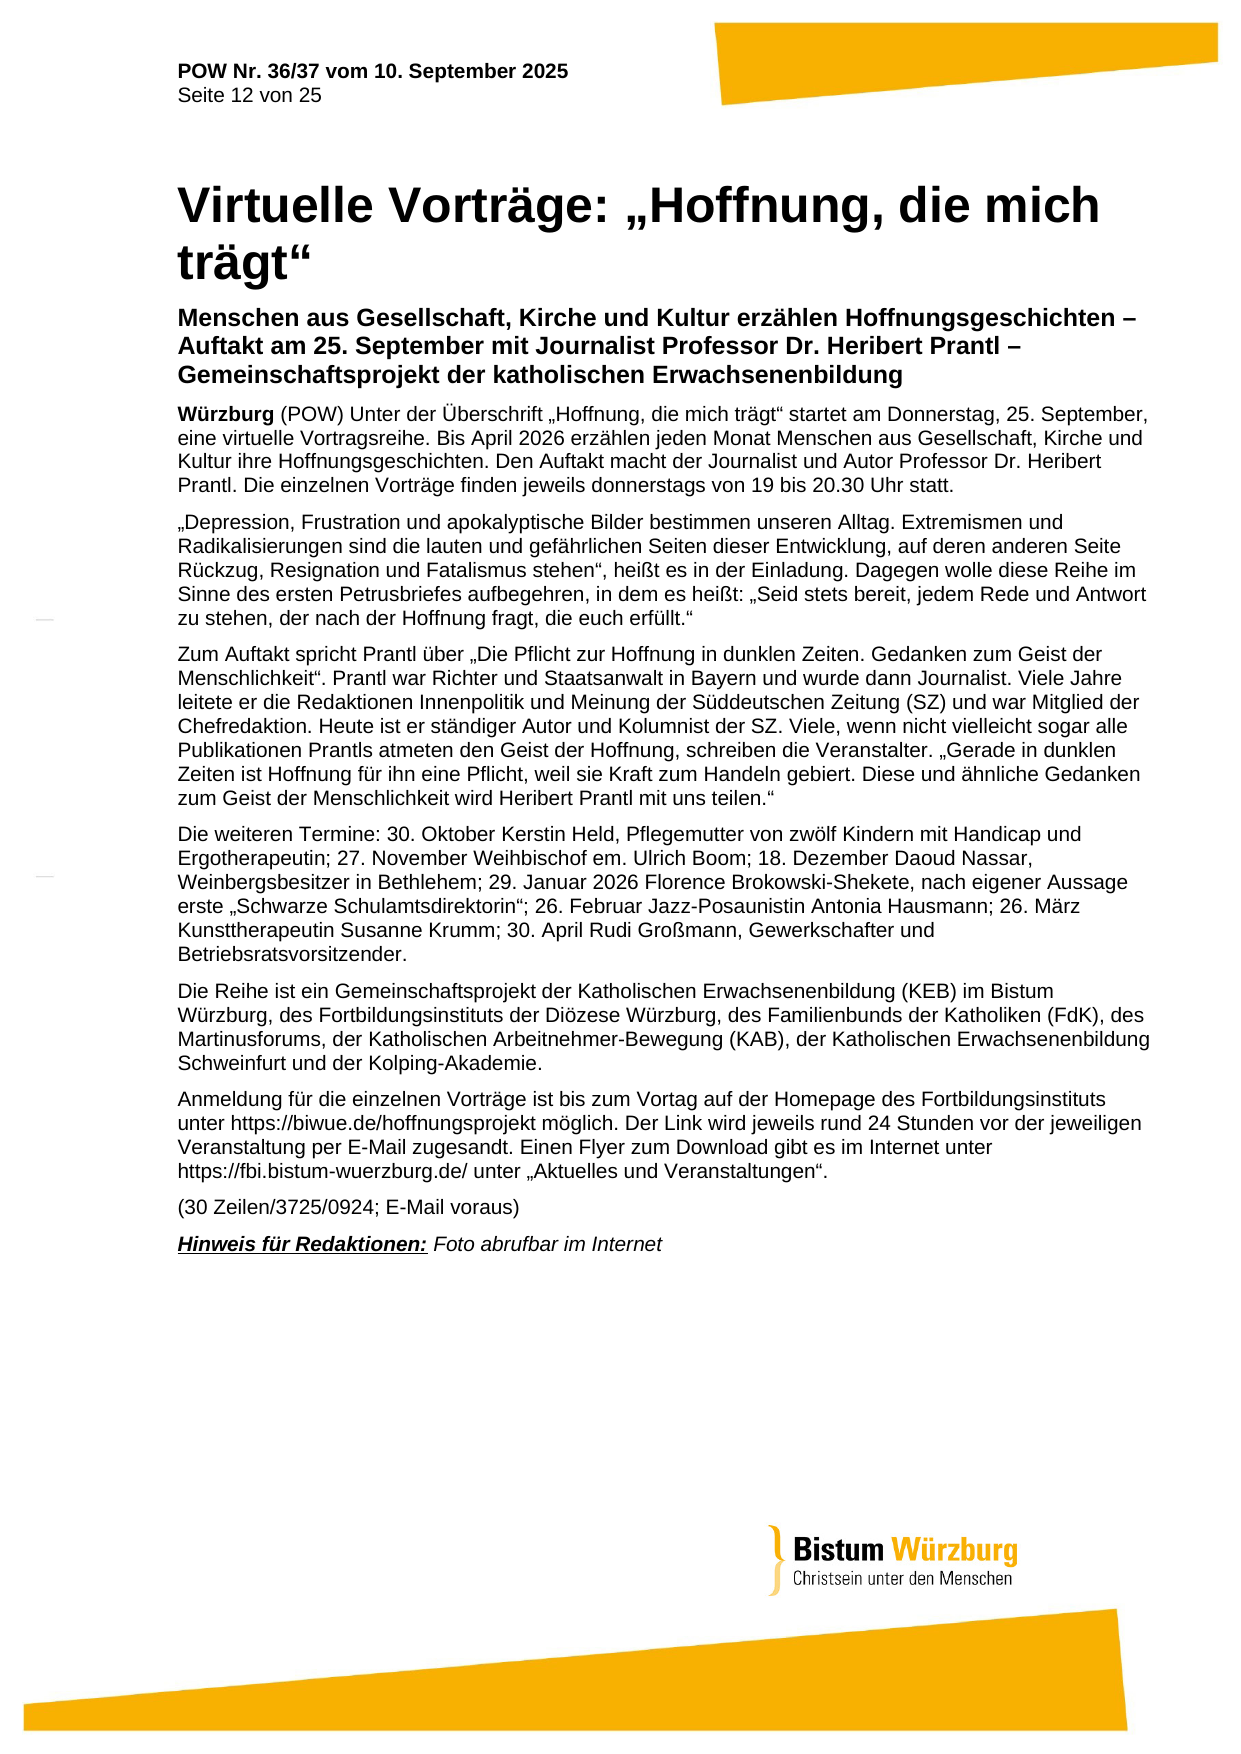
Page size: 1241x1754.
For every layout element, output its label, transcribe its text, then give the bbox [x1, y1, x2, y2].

text Menschen aus Gesellschaft, Kirche und Kultur erzählen Hoffnungsgeschichten – Auftakt am 25. September mit Journalist Professor Dr. Heribert Prantl – Gemeinschaftsprojekt der katholischen Erwachsenenbildung [177, 303, 1152, 389]
text Hinweis für Redaktionen: Foto abrufbar im Internet [177, 1232, 1152, 1256]
text „Depression, Frustration und apokalyptische Bilder bestimmen unseren Alltag. Extremismen und Radikalisierungen sind die lauten und gefährlichen Seiten dieser Entwicklung, auf deren anderen Seite Rückzug, Resignation und Fatalismus stehen“, heißt es in der Einladung. Dagegen wolle diese Reihe im Sinne des ersten Petrusbriefes aufbegehren, in dem es heißt: „Seid stets bereit, jedem Rede und Antwort zu stehen, der nach der Hoffnung fragt, die euch erfüllt.“ [177, 510, 1152, 629]
text Anmeldung für die einzelnen Vorträge ist bis zum Vortag auf der Homepage des Fortbildungsinstituts unter https://biwue.de/hoffnungsprojekt möglich. Der Link wird jeweils rund 24 Stunden vor der jeweiligen Veranstaltung per E-Mail zugesandt. Einen Flyer zum Download gibt es im Internet unter https://fbi.bistum-wuerzburg.de/ unter „Aktuelles und Veranstaltungen“. [177, 1087, 1152, 1183]
text Die weiteren Termine: 30. Oktober Kerstin Held, Pflegemutter von zwölf Kindern mit Handicap und Ergotherapeutin; 27. November Weihbischof em. Ulrich Boom; 18. Dezember Daoud Nassar, Weinbergsbesitzer in Bethlehem; 29. Januar 2026 Florence Brokowski-Shekete, nach eigener Aussage erste „Schwarze Schulamtsdirektorin“; 26. Februar Jazz-Posaunistin Antonia Hausmann; 26. März Kunsttherapeutin Susanne Krumm; 30. April Rudi Großmann, Gewerkschafter und Betriebsratsvorsitzender. [177, 822, 1152, 966]
text Zum Auftakt spricht Prantl über „Die Pflicht zur Hoffnung in dunklen Zeiten. Gedanken zum Geist der Menschlichkeit“. Prantl war Richter und Staatsanwalt in Bayern und wurde dann Journalist. Viele Jahre leitete er die Redaktionen Innenpolitik und Meinung der Süddeutschen Zeitung (SZ) und war Mitglied der Chefredaktion. Heute ist er ständiger Autor und Kolumnist der SZ. Viele, wenn nicht vielleicht sogar alle Publikationen Prantls atmeten den Geist der Hoffnung, schreiben die Veranstalter. „Gerade in dunklen Zeiten ist Hoffnung für ihn eine Pflicht, weil sie Kraft zum Handeln gebiert. Diese und ähnliche Gedanken zum Geist der Menschlichkeit wird Heribert Prantl mit uns teilen.“ [177, 642, 1152, 810]
text Die Reihe ist ein Gemeinschaftsprojekt der Katholischen Erwachsenenbildung (KEB) im Bistum Würzburg, des Fortbildungsinstituts der Diözese Würzburg, des Familienbunds der Katholiken (FdK), des Martinusforums, der Katholischen Arbeitnehmer-Bewegung (KAB), der Katholischen Erwachsenenbildung Schweinfurt und der Kolping-Akademie. [177, 978, 1152, 1074]
text (30 Zeilen/3725/0924; E-Mail voraus) [177, 1195, 1152, 1219]
text Würzburg (POW) Unter der Überschrift „Hoffnung, die mich trägt“ startet am Donnerstag, 25. September, eine virtuelle Vortragsreihe. Bis April 2026 erzählen jeden Monat Menschen aus Gesellschaft, Kirche und Kultur ihre Hoffnungsgeschichten. Den Auftakt macht der Journalist und Autor Professor Dr. Heribert Prantl. Die einzelnen Vorträge finden jeweils donnerstags von 19 bis 20.30 Uhr statt. [177, 401, 1152, 497]
picture [0, 0, 1241, 1754]
subtitle Virtuelle Vorträge: „Hoffnung, die mich trägt“ [177, 175, 1152, 290]
